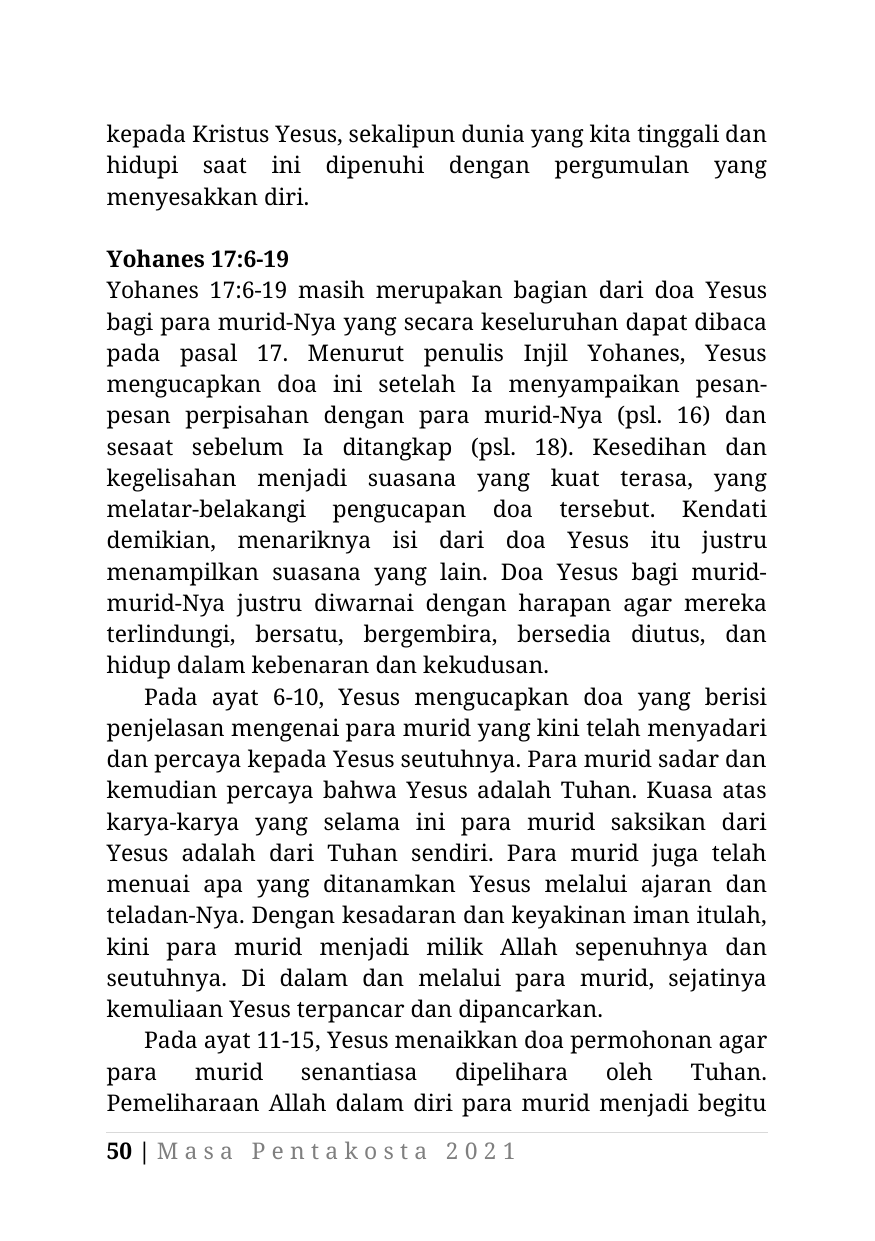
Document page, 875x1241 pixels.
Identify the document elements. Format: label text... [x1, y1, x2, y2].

text Yohanes 17:6-19 [106, 243, 768, 274]
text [106, 1024, 768, 1118]
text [106, 118, 768, 212]
text Yohanes 17:6-19 masih merupakan bagian dari doa Yesus bagi para murid-Nya yang secara keseluruhan dapat dibaca pada pasal 17. Menurut penulis Injil Yohanes, Yesus mengucapkan doa ini setelah Ia menyampaikan pesan-pesan perpisahan dengan para murid-Nya (psl. 16) dan sesaat sebelum Ia ditangkap (psl. 18). Kesedihan dan kegelisahan menjadi suasana yang kuat terasa, yang melatar-belakangi pengucapan doa tersebut. Kendati demikian, menariknya isi dari doa Yesus itu justru menampilkan suasana yang lain. Doa Yesus bagi murid-murid-Nya justru diwarnai dengan harapan agar mereka terlindungi, bersatu, bergembira, bersedia diutus, dan hidup dalam kebenaran dan kekudusan. [106, 274, 768, 681]
text Pada ayat 6-10, Yesus mengucapkan doa yang berisi penjelasan mengenai para murid yang kini telah menyadari dan percaya kepada Yesus seutuhnya. Para murid sadar dan kemudian percaya bahwa Yesus adalah Tuhan. Kuasa atas karya-karya yang selama ini para murid saksikan dari Yesus adalah dari Tuhan sendiri. Para murid juga telah menuai apa yang ditanamkan Yesus melalui ajaran dan teladan-Nya. Dengan kesadaran dan keyakinan iman itulah, kini para murid menjadi milik Allah sepenuhnya dan seutuhnya. Di dalam dan melalui para murid, sejatinya kemuliaan Yesus terpancar dan dipancarkan. [106, 681, 768, 1024]
